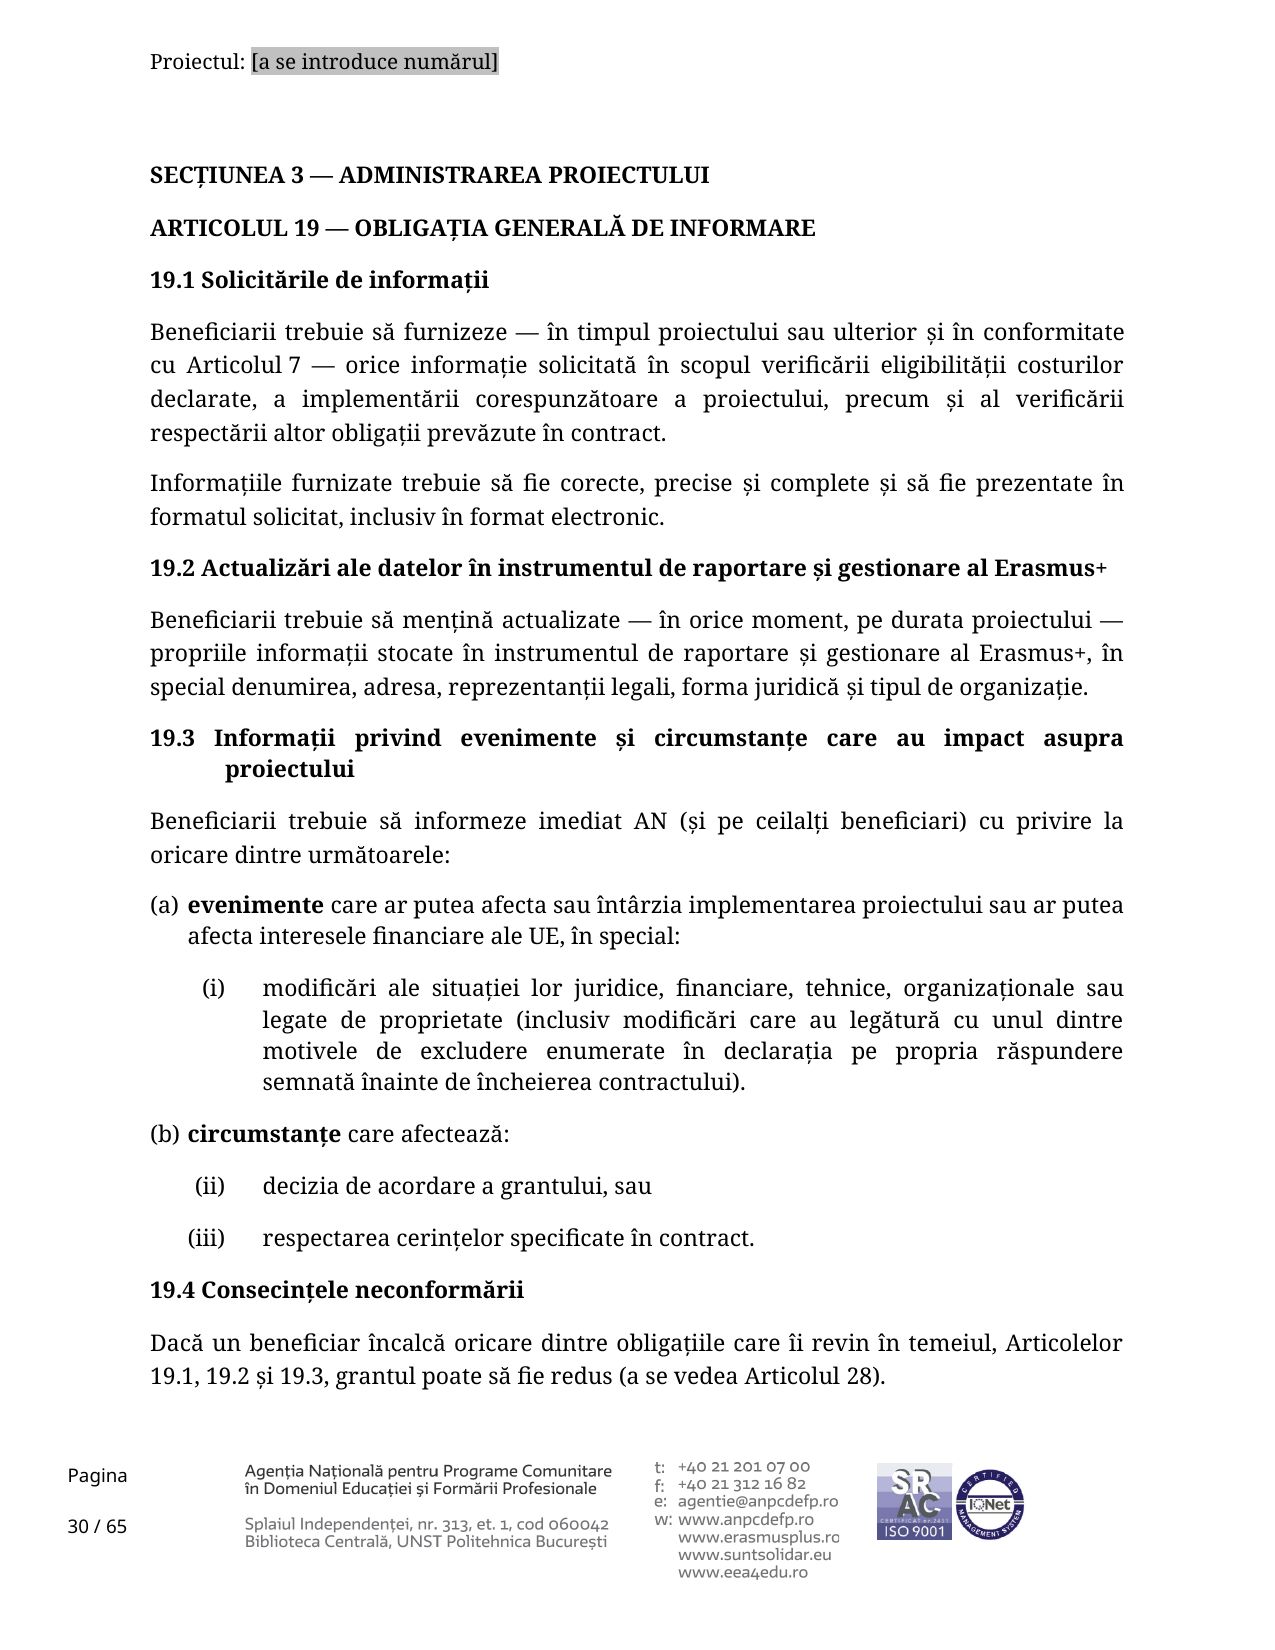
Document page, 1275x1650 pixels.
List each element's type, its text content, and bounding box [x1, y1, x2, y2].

text Beneficiarii trebuie să furnizeze — în timpul proiectului sau ulterior și în conformitate cu Articolul 7 — orice informație solicitată în scopul verificării eligibilității costurilor declarate, a implementării corespunzătoare a proiectului, precum și al verificării respectării altor obligații prevăzute în contract. [150, 316, 1125, 448]
text Dacă un beneficiar încalcă oricare dintre obligațiile care îi revin în temeiul, Articolelor 19.1, 19.2 și 19.3, grantul poate să fie redus (a se vedea Articolul 28). [150, 1326, 1125, 1391]
list modificări ale situației lor juridice, financiare, tehnice, organizaționale sau legate de proprietate (inclusiv modificări care au legătură cu unul dintre motivele de excludere enumerate în declarația pe propria răspundere semnată înainte de încheierea contractului). [225, 972, 1125, 1097]
list circumstanțe care afectează: [150, 1118, 1125, 1149]
list decizia de acordare a grantului, sau [225, 1170, 1125, 1201]
subtitle SECȚIUNEA 3 — ADMINISTRAREA PROIECTULUI [150, 159, 1125, 191]
subtitle ARTICOLUL 19 — OBLIGAȚIA GENERALĂ DE INFORMARE [150, 211, 1125, 243]
picture [244, 1462, 629, 1553]
subtitle 19.3 Informații privind evenimente și circumstanțe care au impact asupra proiectului [150, 721, 1125, 784]
text Informațiile furnizate trebuie să fie corecte, precise și complete și să fie prezentate în formatul solicitat, inclusiv în format electronic. [150, 467, 1125, 532]
text Beneficiarii trebuie să informeze imediat AN (și pe ceilalți beneficiari) cu privire la oricare dintre următoarele: [150, 805, 1125, 870]
subtitle 19.4 Consecințele neconformării [150, 1274, 1125, 1306]
subtitle 19.1 Solicitările de informații [150, 263, 1125, 295]
text Beneficiarii trebuie să mențină actualizate — în orice moment, pe durata proiectului — propriile informații stocate în instrumentul de raportare și gestionare al Erasmus+, în special denumirea, adresa, reprezentanții legali, forma juridică și tipul de organizație. [150, 603, 1125, 702]
picture [654, 1462, 840, 1580]
subtitle 19.2 Actualizări ale datelor în instrumentul de raportare și gestionare al Erasmus+ [150, 551, 1125, 583]
list respectarea cerințelor specificate în contract. [225, 1222, 1125, 1253]
list evenimente care ar putea afecta sau întârzia implementarea proiectului sau ar putea afecta interesele financiare ale UE, în special: [150, 889, 1125, 951]
